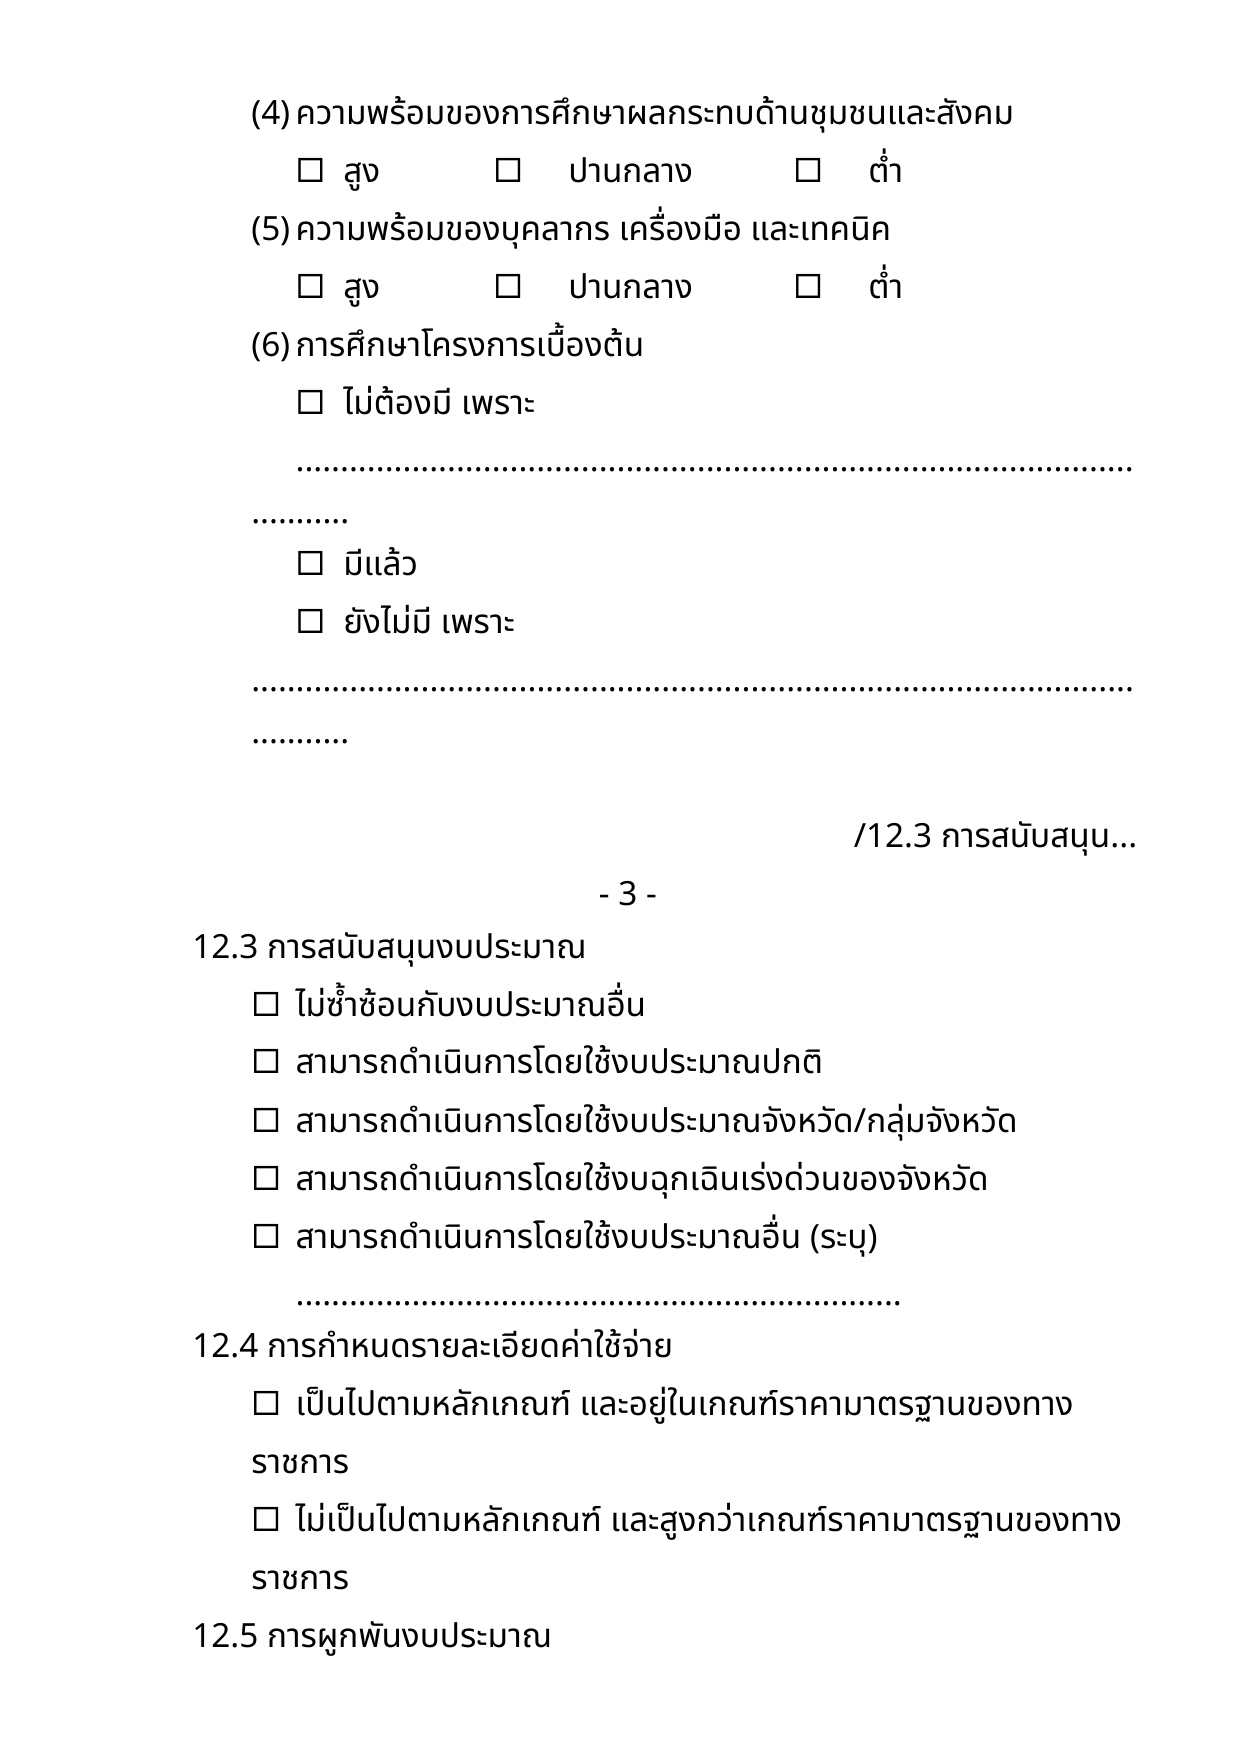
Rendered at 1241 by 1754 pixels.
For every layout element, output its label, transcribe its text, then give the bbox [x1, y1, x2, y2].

text สามารถดำเนินการโดยใช้งบประมาณจังหวัด/กลุ่มจังหวัด [251, 1096, 1137, 1147]
text เป็นไปตามหลักเกณฑ์ และอยู่ในเกณฑ์ราคามาตรฐานของทางราชการ [251, 1380, 1137, 1488]
text 12.4 การกำหนดรายละเอียดค่าใช้จ่าย [192, 1322, 1137, 1373]
text สามารถดำเนินการโดยใช้งบประมาณอื่น (ระบุ) .................................................................... [251, 1212, 1137, 1315]
text สูง ปานกลาง ต่ำ [251, 147, 1137, 197]
text (6) การศึกษาโครงการเบื้องต้น [251, 321, 1137, 371]
text ยังไม่มี เพราะ .............................................................................................................. [251, 598, 1137, 753]
text สามารถดำเนินการโดยใช้งบประมาณปกติ [251, 1038, 1137, 1089]
text ไม่ต้องมี เพราะ ......................................................................................................... [251, 379, 1137, 534]
text /12.3 การสนับสนุน... [251, 812, 1137, 863]
text ไม่ซ้ำซ้อนกับงบประมาณอื่น [251, 981, 1137, 1031]
text 12.5 การผูกพันงบประมาณ [192, 1612, 1137, 1662]
text มีแล้ว [251, 540, 1137, 591]
text (5) ความพร้อมของบุคลากร เครื่องมือ และเทคนิค [251, 205, 1137, 255]
text - 3 - [118, 870, 1137, 916]
text (4) ความพร้อมของการศึกษาผลกระทบด้านชุมชนและสังคม [251, 89, 1137, 139]
text ไม่เป็นไปตามหลักเกณฑ์ และสูงกว่าเกณฑ์ราคามาตรฐานของทางราชการ [251, 1496, 1137, 1604]
text 12.3 การสนับสนุนงบประมาณ [192, 922, 1137, 973]
text สูง ปานกลาง ต่ำ [251, 263, 1137, 313]
text สามารถดำเนินการโดยใช้งบฉุกเฉินเร่งด่วนของจังหวัด [251, 1154, 1137, 1205]
